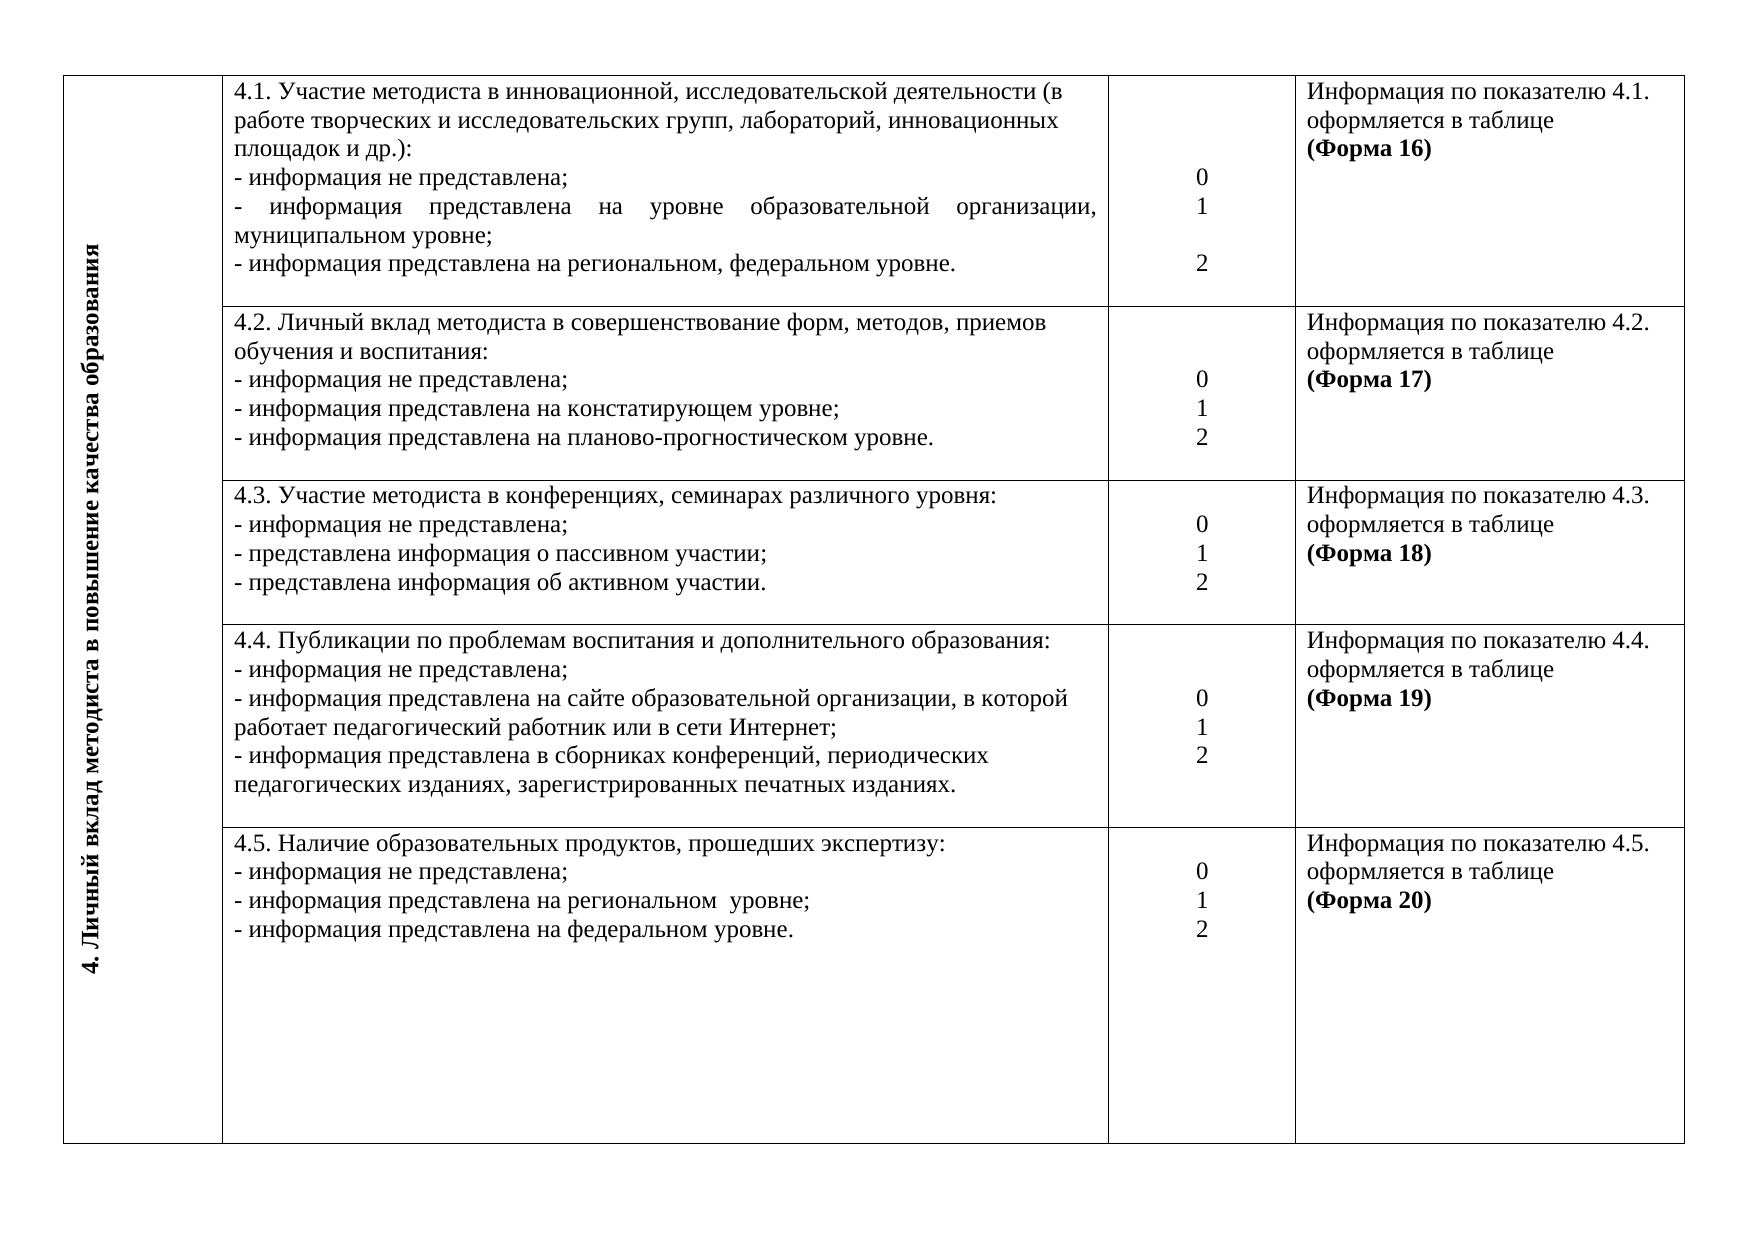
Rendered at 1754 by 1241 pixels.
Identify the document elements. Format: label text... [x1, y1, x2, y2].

table_cell Информация по показателю 4.1. оформляется в таблице (Форма 16) [1296, 76, 1684, 306]
table_cell Информация по показателю 4.2. оформляется в таблице (Форма 17) [1296, 307, 1684, 479]
table_cell Информация по показателю 4.4. оформляется в таблице (Форма 19) [1296, 625, 1684, 827]
table_cell 0 1 2 [1109, 625, 1295, 827]
table_cell 4.4. Публикации по проблемам воспитания и дополнительного образования: - информация не представлена; - информация представлена на сайте образовательной организации, в которой работает педагогический работник или в сети Интернет; - информация представлена в сборниках конференций, периодических педагогических изданиях, зарегистрированных печатных изданиях. [223, 625, 1108, 827]
table_cell 0 1 2 [1109, 828, 1295, 1143]
table_cell 4.5. Наличие образовательных продуктов, прошедших экспертизу: - информация не представлена; - информация представлена на региональном уровне; - информация представлена на федеральном уровне. [223, 828, 1108, 1143]
table_cell 4.3. Участие методиста в конференциях, семинарах различного уровня: - информация не представлена; - представлена информация о пассивном участии; - представлена информация об активном участии. [223, 481, 1108, 624]
table_cell 4. Личный вклад методиста в повышение качества образования [64, 76, 222, 1143]
table_cell 0 1 2 [1109, 481, 1295, 624]
table_cell Информация по показателю 4.5. оформляется в таблице (Форма 20) [1296, 828, 1684, 1143]
table_cell 0 1 2 [1109, 307, 1295, 479]
table_cell 4.1. Участие методиста в инновационной, исследовательской деятельности (в работе творческих и исследовательских групп, лабораторий, инновационных площадок и др.): - информация не представлена; - информация представлена на уровне образовательной организации, муниципальном уровне; - информация представлена на региональном, федеральном уровне. [223, 76, 1108, 306]
table_cell Информация по показателю 4.3. оформляется в таблице (Форма 18) [1296, 481, 1684, 624]
table_cell 0 1 2 [1109, 76, 1295, 306]
table_cell 4.2. Личный вклад методиста в совершенствование форм, методов, приемов обучения и воспитания: - информация не представлена; - информация представлена на констатирующем уровне; - информация представлена на планово-прогностическом уровне. [223, 307, 1108, 479]
